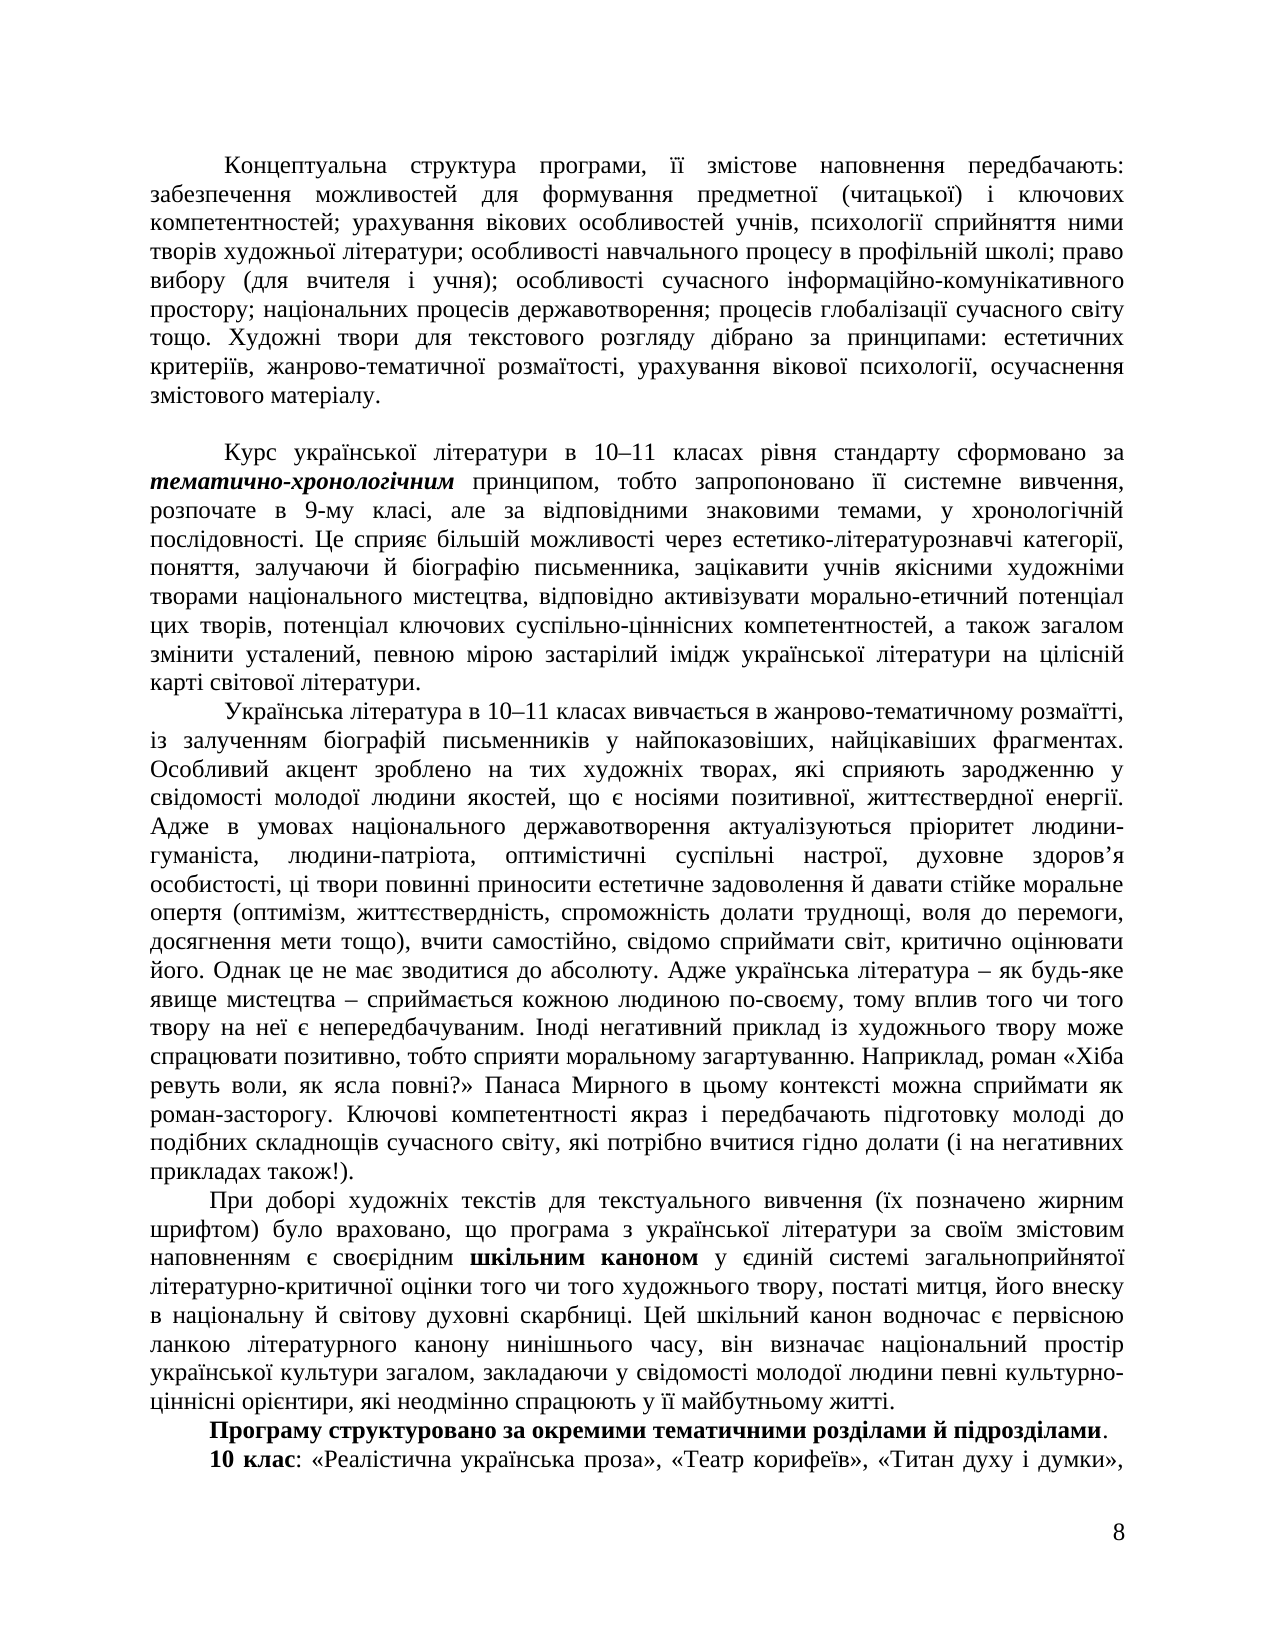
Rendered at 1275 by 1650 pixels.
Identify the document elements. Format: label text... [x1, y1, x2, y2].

text Українська література в 10–11 класах вивчається в жанрово-тематичному розмаїтті, із залученням біографій письменників у найпоказовіших, найцікавіших фрагментах. Особливий акцент зроблено на тих художніх творах, які сприяють зародженню у свідомості молодої людини якостей, що є носіями позитивної, життєствердної енергії. Адже в умовах національного державотворення актуалізуються пріоритет людини-гуманіста, людини-патріота, оптимістичні суспільні настрої, духовне здоров’я особистості, ці твори повинні приносити естетичне задоволення й давати стійке моральне опертя (оптимізм, життєствердність, спроможність долати труднощі, воля до перемоги, досягнення мети тощо), вчити самостійно, свідомо сприймати світ, критично оцінювати його. Однак це не має зводитися до абсолюту. Адже українська література – як будь-яке явище мистецтва – сприймається кожною людиною по-своєму, тому вплив того чи того твору на неї є непередбачуваним. Іноді негативний приклад із художнього твору може спрацювати позитивно, тобто сприяти моральному загартуванню. Наприклад, роман «Хіба ревуть воли, як ясла повні?» Панаса Мирного в цьому контексті можна сприймати як роман-засторогу. Ключові компетентності якраз і передбачають підготовку молоді до подібних складнощів сучасного світу, які потрібно вчитися гідно долати (і на негативних прикладах також!). [150, 696, 1125, 1185]
text Концептуальна структура програми, її змістове наповнення передбачають: забезпечення можливостей для формування предметної (читацької) і ключових компетентностей; урахування вікових особливостей учнів, психології сприйняття ними творів художньої літератури; особливості навчального процесу в профільній школі; право вибору (для вчителя і учня); особливості сучасного інформаційно-комунікативного простору; національних процесів державотворення; процесів глобалізації сучасного світу тощо. Художні твори для текстового розгляду дібрано за принципами: естетичних критеріїв, жанрово-тематичної розмаїтості, урахування вікової психології, осучаснення змістового матеріалу. [150, 150, 1125, 409]
text Програму структуровано за окремими тематичними розділами й підрозділами. [150, 1415, 1125, 1444]
text При доборі художніх текстів для текстуального вивчення (їх позначено жирним шрифтом) було враховано, що програма з української літератури за своїм змістовим наповненням є своєрідним шкільним каноном у єдиній системі загальноприйнятої літературно-критичної оцінки того чи того художнього твору, постаті митця, його внеску в національну й світову духовні скарбниці. Цей шкільний канон водночас є первісною ланкою літературного канону нинішнього часу, він визначає національний простір української культури загалом, закладаючи у свідомості молодої людини певні культурно-ціннісні орієнтири, які неодмінно спрацюють у її майбутньому житті. [150, 1185, 1125, 1415]
text Курс української літератури в 10–11 класах рівня стандарту сформовано за тематично-хронологічним принципом, тобто запропоновано її системне вивчення, розпочате в 9-му класі, але за відповідними знаковими темами, у хронологічній послідовності. Це сприяє більшій можливості через естетико-літературознавчі категорії, поняття, залучаючи й біографію письменника, зацікавити учнів якісними художніми творами національного мистецтва, відповідно активізувати морально-етичний потенціал цих творів, потенціал ключових суспільно-ціннісних компетентностей, а також загалом змінити усталений, певною мірою застарілий імідж української літератури на цілісній карті світової літератури. [150, 437, 1125, 696]
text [150, 1444, 1125, 1472]
